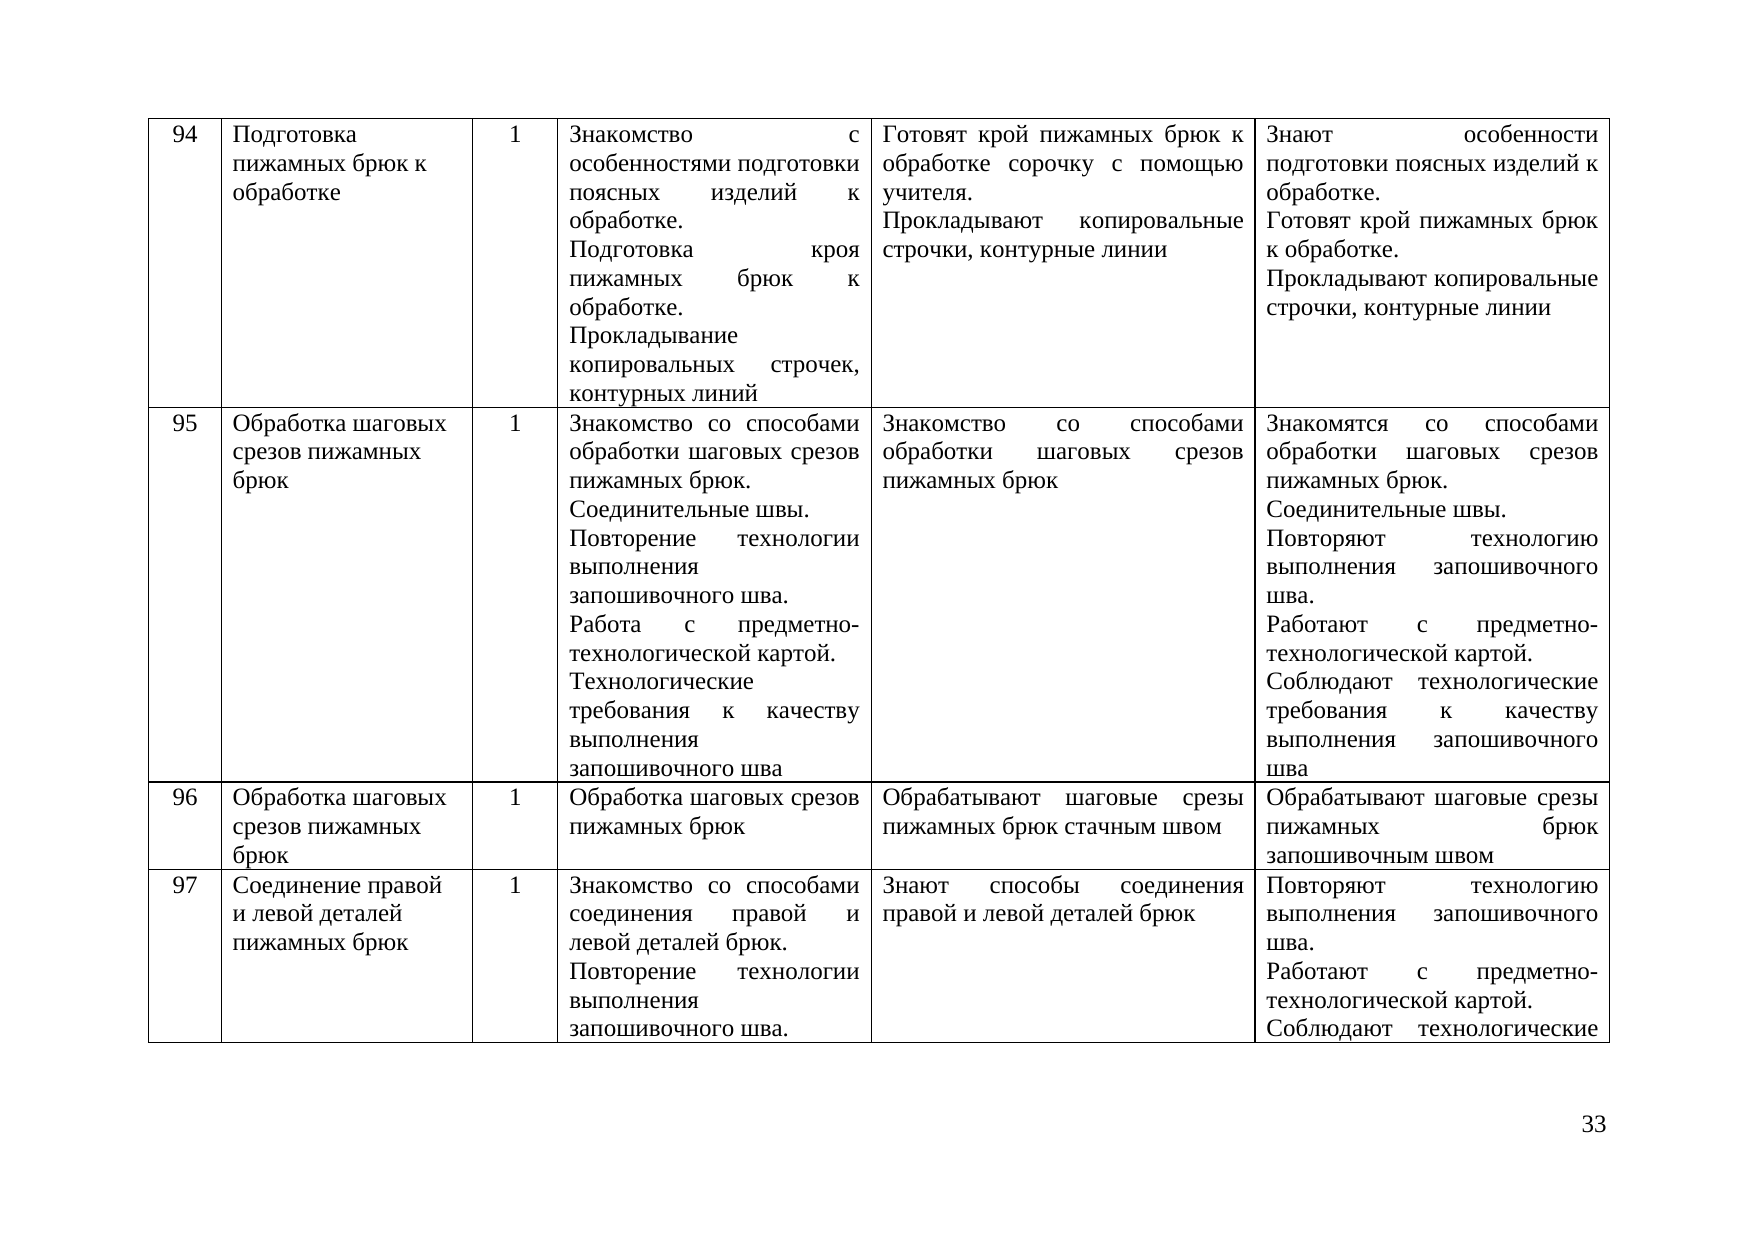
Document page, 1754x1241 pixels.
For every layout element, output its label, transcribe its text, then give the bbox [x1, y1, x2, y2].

table_cell Обработка шаговых срезов пижамных брюк [222, 408, 472, 781]
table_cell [558, 870, 871, 1042]
table_cell 95 [149, 408, 221, 781]
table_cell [1256, 870, 1609, 1042]
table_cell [872, 870, 1254, 1042]
table_cell Обрабатывают шаговые срезы пижамных брюк стачным швом [872, 783, 1254, 869]
table_cell 1 [473, 408, 557, 781]
table_cell Знакомятся со способами обработки шаговых срезов пижамных брюк. Соединительные швы. Повторяют технологию выполнения запошивочного шва. Работают с предметно-технологической картой. Соблюдают технологические требования к качеству выполнения запошивочного шва [1256, 408, 1609, 781]
table_cell 97 [149, 870, 221, 1042]
table_cell Знакомство с особенностями подготовки поясных изделий к обработке. Подготовка кроя пижамных брюк к обработке. Прокладывание копировальных строчек, контурных линий [558, 119, 871, 407]
table_cell Знакомство со способами обработки шаговых срезов пижамных брюк. Соединительные швы. Повторение технологии выполнения запошивочного шва. Работа с предметно-технологической картой. Технологические требования к качеству выполнения запошивочного шва [558, 408, 871, 781]
table_cell Подготовка пижамных брюк к обработке [222, 119, 472, 407]
table_cell 1 [473, 119, 557, 407]
table_cell Готовят крой пижамных брюк к обработке сорочку с помощью учителя. Прокладывают копировальные строчки, контурные линии [872, 119, 1254, 407]
table_cell 1 [473, 783, 557, 869]
table_cell Знакомство со способами обработки шаговых срезов пижамных брюк [872, 408, 1254, 781]
table_cell Знают особенности подготовки поясных изделий к обработке. Готовят крой пижамных брюк к обработке. Прокладывают копировальные строчки, контурные линии [1256, 119, 1609, 407]
table_cell 94 [149, 119, 221, 407]
table_cell Обрабатывают шаговые срезы пижамных брюк запошивочным швом [1256, 783, 1609, 869]
table_cell 1 [473, 870, 557, 1042]
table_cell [222, 870, 472, 1042]
table_cell 96 [149, 783, 221, 869]
table_cell Обработка шаговых срезов пижамных брюк [222, 783, 472, 869]
table_cell Обработка шаговых срезов пижамных брюк [558, 783, 871, 869]
